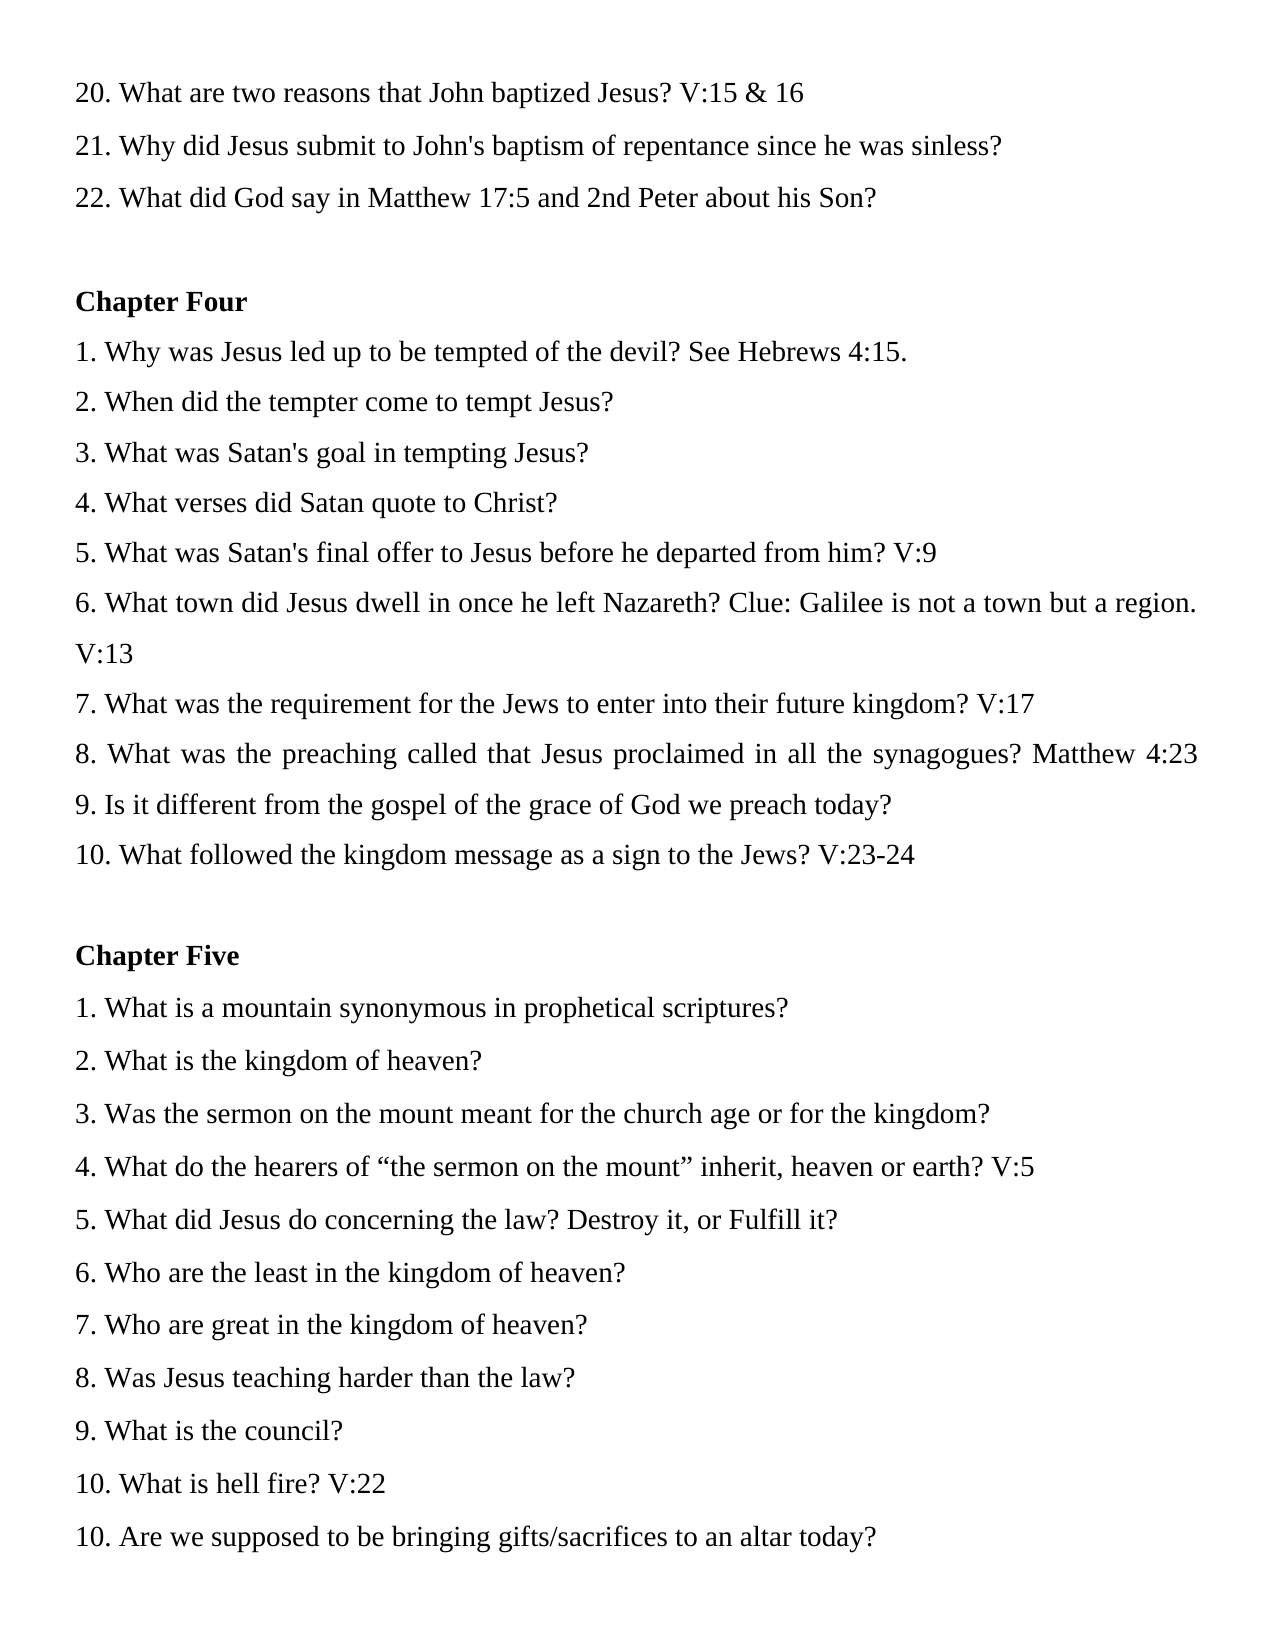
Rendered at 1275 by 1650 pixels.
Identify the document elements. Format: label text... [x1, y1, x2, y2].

text 2. When did the tempter come to tempt Jesus? [75, 384, 1200, 418]
text 5. What was Satan's final offer to Jesus before he departed from him? V:9 [75, 535, 1200, 569]
text 2. What is the kingdom of heaven? [75, 1043, 1200, 1077]
text 10. What is hell fire? V:22 [75, 1466, 1200, 1499]
text 8. Was Jesus teaching harder than the law? [75, 1360, 1200, 1394]
text 4. What do the hearers of “the sermon on the mount” inherit, heaven or earth? V:5 [75, 1149, 1200, 1183]
text 10. Are we supposed to be bringing gifts/sacrifices to an altar today? [75, 1519, 1200, 1552]
text 7. Who are great in the kingdom of heaven? [75, 1307, 1200, 1341]
text 6. Who are the least in the kingdom of heaven? [75, 1255, 1200, 1288]
text 4. What verses did Satan quote to Christ? [75, 485, 1200, 518]
text 5. What did Jesus do concerning the law? Destroy it, or Fulfill it? [75, 1202, 1200, 1235]
text 9. What is the council? [75, 1413, 1200, 1447]
text 7. What was the requirement for the Jews to enter into their future kingdom? V:17 [75, 686, 1200, 720]
text 20. What are two reasons that John baptized Jesus? V:15 & 16 [75, 75, 1200, 108]
text Chapter Five [75, 938, 1200, 971]
text 8. What was the preaching called that Jesus proclaimed in all the synagogues? Matthew 4:23 9. Is it different from the gospel of the grace of God we preach today? [75, 737, 1200, 820]
text 3. What was Satan's goal in tempting Jesus? [75, 435, 1200, 468]
text 21. Why did Jesus submit to John's baptism of repentance since he was sinless? [75, 128, 1200, 161]
text 3. Was the sermon on the mount meant for the church age or for the kingdom? [75, 1096, 1200, 1130]
text 1. Why was Jesus led up to be tempted of the devil? See Hebrews 4:15. [75, 334, 1200, 368]
text 22. What did God say in Matthew 17:5 and 2nd Peter about his Son? [75, 181, 1200, 214]
text 6. What town did Jesus dwell in once he left Nazareth? Clue: Galilee is not a town but a region. V:13 [75, 586, 1200, 669]
text Chapter Four [75, 284, 1200, 317]
text 1. What is a mountain synonymous in prophetical scriptures? [75, 991, 1200, 1024]
text 10. What followed the kingdom message as a sign to the Jews? V:23-24 [75, 837, 1200, 871]
